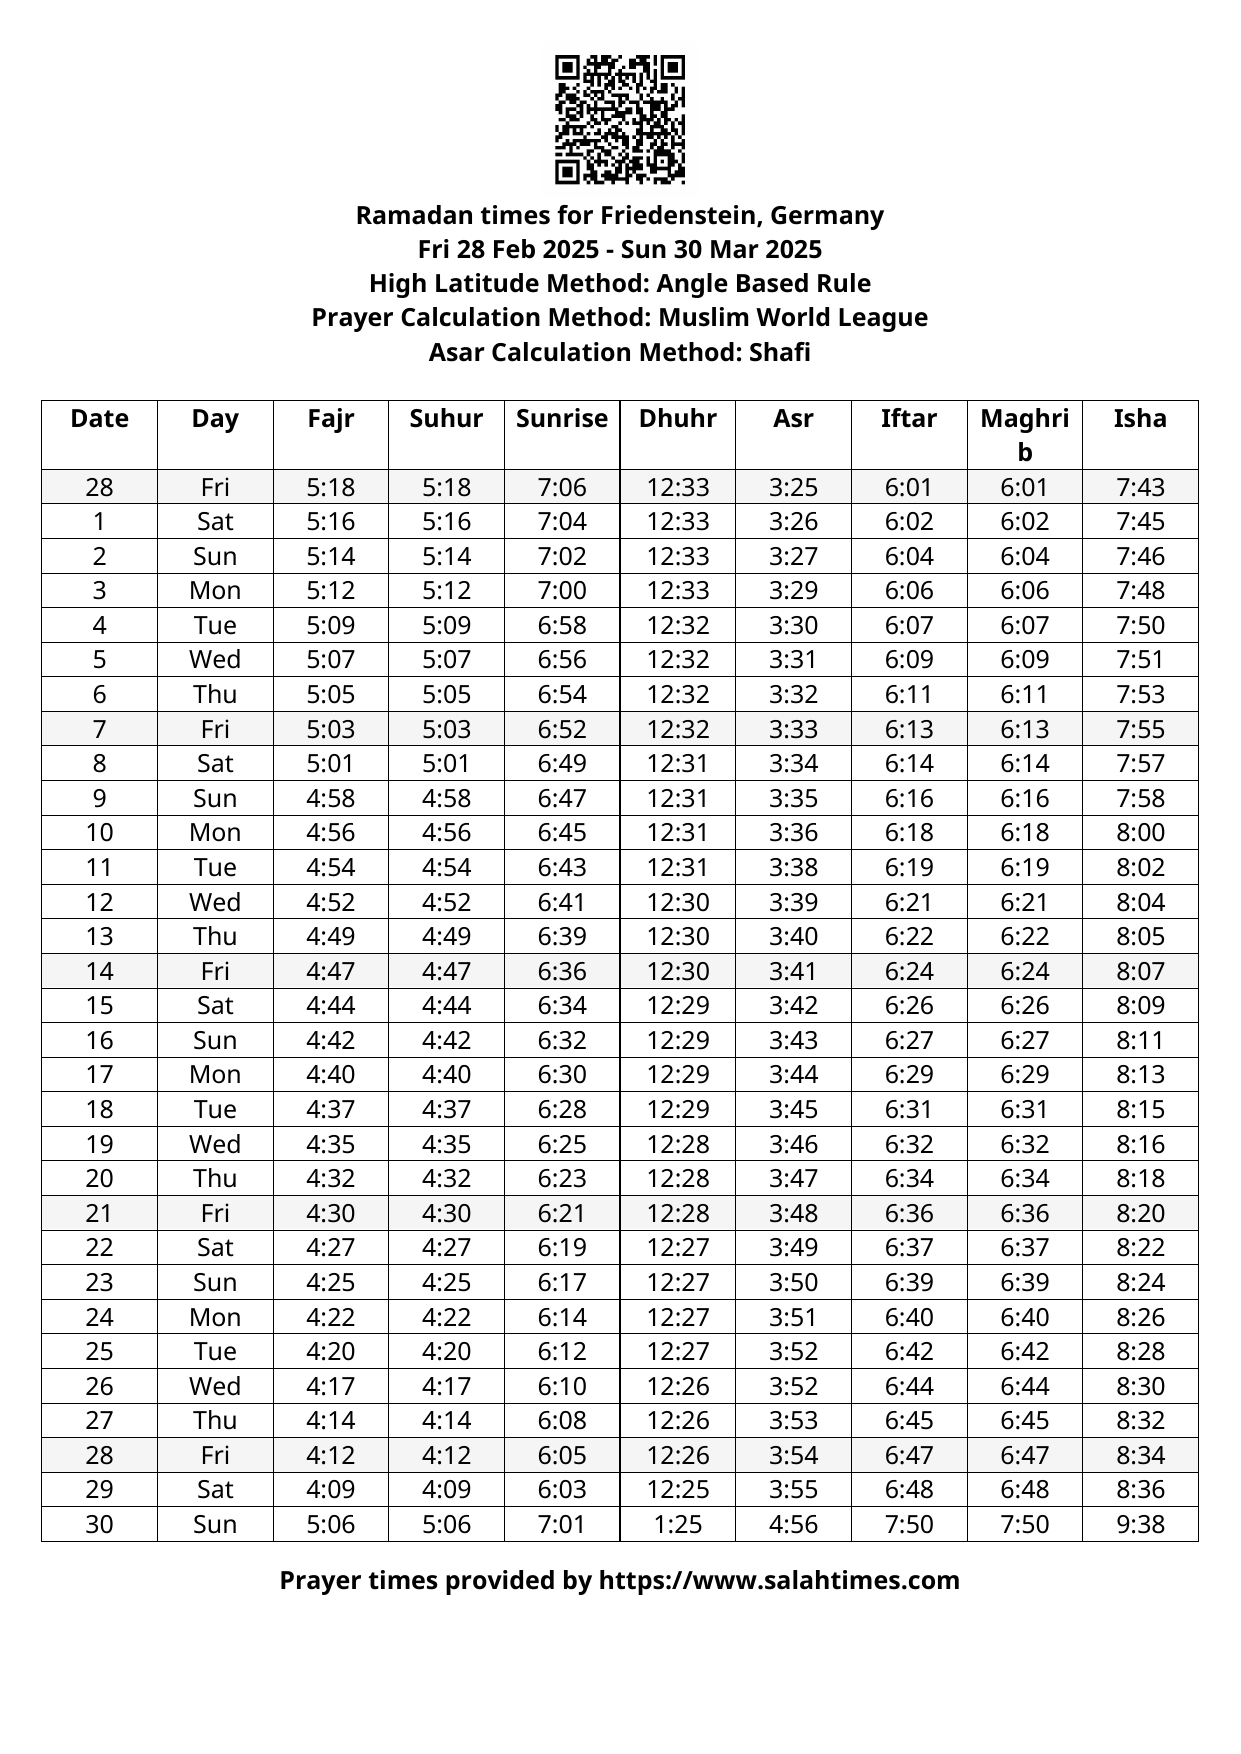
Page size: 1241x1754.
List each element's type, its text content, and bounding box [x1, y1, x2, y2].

table_cell 6:44 [852, 1369, 967, 1402]
table_cell 6:56 [505, 643, 619, 676]
table_cell 8:32 [1083, 1404, 1198, 1437]
table_cell 6:36 [968, 1196, 1082, 1229]
table_cell 3:30 [736, 608, 851, 642]
table_cell 12:31 [621, 781, 735, 814]
table_cell 6:37 [968, 1231, 1082, 1264]
table_cell 12:26 [621, 1438, 735, 1472]
table_cell 4:32 [389, 1161, 504, 1195]
table_cell 6:21 [852, 885, 967, 918]
table_cell 6:06 [852, 574, 967, 607]
table_cell 4:27 [389, 1231, 504, 1264]
table_cell 6:21 [968, 885, 1082, 918]
table_cell Tue [158, 850, 273, 884]
table_cell 5:01 [389, 746, 504, 780]
table_cell Thu [158, 919, 273, 953]
table_cell 12:27 [621, 1334, 735, 1368]
table_cell 4:56 [736, 1507, 851, 1541]
table_cell 24 [42, 1300, 157, 1333]
table_cell 7:48 [1083, 574, 1198, 607]
table_cell 6:58 [505, 608, 619, 642]
table_cell 5:07 [389, 643, 504, 676]
table_cell 6:31 [852, 1092, 967, 1126]
table_cell 16 [42, 1023, 157, 1057]
table_cell 4:12 [389, 1438, 504, 1472]
table_cell Tue [158, 1092, 273, 1126]
table_cell 4:37 [389, 1092, 504, 1126]
table_cell 6:34 [505, 989, 619, 1022]
table_cell 8:20 [1083, 1196, 1198, 1229]
table_cell 7:50 [852, 1507, 967, 1541]
table_cell 5:09 [274, 608, 388, 642]
table_cell 6:29 [852, 1058, 967, 1091]
text High Latitude Method: Angle Based Rule [42, 266, 1198, 300]
table_cell 6:16 [968, 781, 1082, 814]
table_cell 4:14 [274, 1404, 388, 1437]
table_cell 6:26 [968, 989, 1082, 1022]
table_cell 3:48 [736, 1196, 851, 1229]
table_cell 3:33 [736, 712, 851, 745]
table_cell 4:40 [274, 1058, 388, 1091]
table_cell 5:16 [389, 504, 504, 538]
table_cell 12:29 [621, 1092, 735, 1126]
table_cell 10 [42, 816, 157, 849]
table_cell 6:30 [505, 1058, 619, 1091]
table_cell 4:17 [274, 1369, 388, 1402]
table_cell 12:32 [621, 712, 735, 745]
table_cell Mon [158, 1300, 273, 1333]
table_cell 8 [42, 746, 157, 780]
table_cell 5:05 [274, 677, 388, 711]
table_cell 12:26 [621, 1404, 735, 1437]
text Fri 28 Feb 2025 - Sun 30 Mar 2025 [42, 232, 1198, 266]
table_cell 2 [42, 539, 157, 572]
table_cell 4:54 [274, 850, 388, 884]
table_cell 12:32 [621, 608, 735, 642]
table_cell 3:53 [736, 1404, 851, 1437]
table_cell 7:51 [1083, 643, 1198, 676]
table_cell 8:09 [1083, 989, 1198, 1022]
table_cell 7:01 [505, 1507, 619, 1541]
table_cell 8:26 [1083, 1300, 1198, 1333]
table_cell 17 [42, 1058, 157, 1091]
table_cell 6:19 [505, 1231, 619, 1264]
table_cell 4:42 [274, 1023, 388, 1057]
table_cell 28 [42, 470, 157, 503]
table_cell 5:06 [389, 1507, 504, 1541]
table_cell 8:02 [1083, 850, 1198, 884]
table_cell 6:39 [852, 1265, 967, 1299]
table_cell 6:21 [505, 1196, 619, 1229]
table_cell 6:14 [968, 746, 1082, 780]
table_cell 4:14 [389, 1404, 504, 1437]
table_cell 6:13 [968, 712, 1082, 745]
table_cell 6:19 [968, 850, 1082, 884]
table_cell Fri [158, 1196, 273, 1229]
table_cell 4:56 [389, 816, 504, 849]
table_cell 4:09 [274, 1473, 388, 1506]
table_cell 3:44 [736, 1058, 851, 1091]
table_cell 6:25 [505, 1127, 619, 1160]
table_header Suhur [389, 401, 504, 469]
table_cell 5:18 [389, 470, 504, 503]
table_cell 6:08 [505, 1404, 619, 1437]
table_cell 6:48 [968, 1473, 1082, 1506]
table_cell 6:36 [852, 1196, 967, 1229]
table_cell 6:10 [505, 1369, 619, 1402]
table_cell 3:40 [736, 919, 851, 953]
table_cell 6:11 [852, 677, 967, 711]
table_cell 12:30 [621, 919, 735, 953]
table_cell 3 [42, 574, 157, 607]
table_cell 6:05 [505, 1438, 619, 1472]
table_cell 3:52 [736, 1369, 851, 1402]
table_cell 8:00 [1083, 816, 1198, 849]
table_cell Wed [158, 885, 273, 918]
table_cell 6:27 [852, 1023, 967, 1057]
table_cell 4 [42, 608, 157, 642]
table_cell Thu [158, 677, 273, 711]
table_cell 8:30 [1083, 1369, 1198, 1402]
table_cell 12:33 [621, 574, 735, 607]
table_cell 6:28 [505, 1092, 619, 1126]
table_cell 4:49 [389, 919, 504, 953]
table_cell 7:04 [505, 504, 619, 538]
table_cell 6:48 [852, 1473, 967, 1506]
table_cell 3:29 [736, 574, 851, 607]
table_cell 12:32 [621, 677, 735, 711]
text Prayer times provided by https://www.salahtimes.com [42, 1563, 1198, 1597]
table_cell 6:32 [852, 1127, 967, 1160]
table_cell 25 [42, 1334, 157, 1368]
table_cell 6:47 [852, 1438, 967, 1472]
table_cell 6:12 [505, 1334, 619, 1368]
table_cell Fri [158, 1438, 273, 1472]
table_cell 1 [42, 504, 157, 538]
table_cell 12:27 [621, 1300, 735, 1333]
table_cell 4:52 [389, 885, 504, 918]
table_cell 3:31 [736, 643, 851, 676]
table_cell 4:27 [274, 1231, 388, 1264]
table_cell 6:07 [852, 608, 967, 642]
table_cell 4:40 [389, 1058, 504, 1091]
table_cell 11 [42, 850, 157, 884]
table_cell 19 [42, 1127, 157, 1160]
table_cell 7:46 [1083, 539, 1198, 572]
table_cell 7:50 [968, 1507, 1082, 1541]
table_cell 4:20 [274, 1334, 388, 1368]
table_cell 6:45 [968, 1404, 1082, 1437]
table_cell 6:18 [968, 816, 1082, 849]
table_cell 4:30 [274, 1196, 388, 1229]
table_cell 7:55 [1083, 712, 1198, 745]
table_cell 4:22 [389, 1300, 504, 1333]
table_cell 4:30 [389, 1196, 504, 1229]
table_cell 8:22 [1083, 1231, 1198, 1264]
table_cell 6:44 [968, 1369, 1082, 1402]
table_cell 7:57 [1083, 746, 1198, 780]
table_cell 8:28 [1083, 1334, 1198, 1368]
table_cell 12:29 [621, 989, 735, 1022]
table_cell 6:04 [968, 539, 1082, 572]
table_cell 6:39 [505, 919, 619, 953]
table_cell 5:16 [274, 504, 388, 538]
table_cell 6:37 [852, 1231, 967, 1264]
table_cell 4:25 [274, 1265, 388, 1299]
table_cell 7 [42, 712, 157, 745]
table_cell 6:26 [852, 989, 967, 1022]
table_cell 6:01 [852, 470, 967, 503]
table_cell 13 [42, 919, 157, 953]
table_cell 6:04 [852, 539, 967, 572]
table_cell 7:53 [1083, 677, 1198, 711]
text Ramadan times for Friedenstein, Germany [42, 198, 1198, 232]
table_cell 4:17 [389, 1369, 504, 1402]
table_cell 3:41 [736, 954, 851, 987]
table_cell 7:45 [1083, 504, 1198, 538]
table_cell 6:22 [968, 919, 1082, 953]
table_cell 7:58 [1083, 781, 1198, 814]
table_cell 3:35 [736, 781, 851, 814]
table_header Date [42, 401, 157, 469]
table_cell 3:54 [736, 1438, 851, 1472]
table_cell Thu [158, 1404, 273, 1437]
table_cell 3:49 [736, 1231, 851, 1264]
table_cell 12:31 [621, 850, 735, 884]
table_cell 4:09 [389, 1473, 504, 1506]
table_cell 12:27 [621, 1265, 735, 1299]
table_cell Sat [158, 989, 273, 1022]
table_cell 6:47 [505, 781, 619, 814]
table_cell 12:29 [621, 1058, 735, 1091]
table_cell 5:14 [389, 539, 504, 572]
table_cell 6:13 [852, 712, 967, 745]
table_cell 8:16 [1083, 1127, 1198, 1160]
table_cell 6:27 [968, 1023, 1082, 1057]
table_cell 4:37 [274, 1092, 388, 1126]
table_cell 9 [42, 781, 157, 814]
table_cell 6:42 [968, 1334, 1082, 1368]
table_cell 6:43 [505, 850, 619, 884]
table_cell 5:18 [274, 470, 388, 503]
table_cell 4:58 [274, 781, 388, 814]
table_cell 5:03 [389, 712, 504, 745]
table_cell Sun [158, 1507, 273, 1541]
table_cell 4:58 [389, 781, 504, 814]
table_cell 4:32 [274, 1161, 388, 1195]
table_cell 8:11 [1083, 1023, 1198, 1057]
table_cell Sun [158, 1023, 273, 1057]
table_cell 6:29 [968, 1058, 1082, 1091]
table_cell 12 [42, 885, 157, 918]
table_cell 8:24 [1083, 1265, 1198, 1299]
table_cell 12:28 [621, 1161, 735, 1195]
table_cell 3:27 [736, 539, 851, 572]
table_cell 6:18 [852, 816, 967, 849]
table_cell 4:44 [274, 989, 388, 1022]
table_cell 6:32 [505, 1023, 619, 1057]
table_cell 3:26 [736, 504, 851, 538]
table_cell 8:07 [1083, 954, 1198, 987]
table_cell 3:25 [736, 470, 851, 503]
table_cell 5:06 [274, 1507, 388, 1541]
table_cell 7:00 [505, 574, 619, 607]
table_cell 6:34 [852, 1161, 967, 1195]
table_cell 6:31 [968, 1092, 1082, 1126]
table_cell 3:32 [736, 677, 851, 711]
table_cell 8:13 [1083, 1058, 1198, 1091]
table_cell 18 [42, 1092, 157, 1126]
table_cell 6:22 [852, 919, 967, 953]
table_cell 4:56 [274, 816, 388, 849]
table_cell 4:22 [274, 1300, 388, 1333]
table_cell Fri [158, 712, 273, 745]
table_cell 12:33 [621, 504, 735, 538]
table_cell 8:05 [1083, 919, 1198, 953]
table_cell 30 [42, 1507, 157, 1541]
table_cell 3:39 [736, 885, 851, 918]
table_header Isha [1083, 401, 1198, 469]
table_cell 7:06 [505, 470, 619, 503]
table_cell 6:49 [505, 746, 619, 780]
table_cell 4:35 [274, 1127, 388, 1160]
table_cell 28 [42, 1438, 157, 1472]
table_cell 9:38 [1083, 1507, 1198, 1541]
table_cell 6:40 [968, 1300, 1082, 1333]
table_cell 6:14 [505, 1300, 619, 1333]
table_cell 6:02 [968, 504, 1082, 538]
table_cell 4:54 [389, 850, 504, 884]
table_cell 3:47 [736, 1161, 851, 1195]
table_cell 6:32 [968, 1127, 1082, 1160]
table_cell 26 [42, 1369, 157, 1402]
table_cell 6:42 [852, 1334, 967, 1368]
table_cell 5:01 [274, 746, 388, 780]
table_cell 27 [42, 1404, 157, 1437]
table_cell 12:33 [621, 539, 735, 572]
table_cell 6:40 [852, 1300, 967, 1333]
table_cell 12:31 [621, 816, 735, 849]
table_header Sunrise [505, 401, 619, 469]
table_cell 3:36 [736, 816, 851, 849]
table_cell 23 [42, 1265, 157, 1299]
table_cell 29 [42, 1473, 157, 1506]
table_cell 4:25 [389, 1265, 504, 1299]
table_cell 22 [42, 1231, 157, 1264]
table_cell 6:19 [852, 850, 967, 884]
table_cell 6:16 [852, 781, 967, 814]
table_cell 12:33 [621, 470, 735, 503]
table_cell Mon [158, 574, 273, 607]
table_cell 3:45 [736, 1092, 851, 1126]
table_cell 6:02 [852, 504, 967, 538]
table_cell 6:11 [968, 677, 1082, 711]
table_cell 6:14 [852, 746, 967, 780]
table_cell 6:17 [505, 1265, 619, 1299]
table_cell 6:39 [968, 1265, 1082, 1299]
table_cell 4:52 [274, 885, 388, 918]
table_header Maghrib [968, 401, 1082, 469]
table_cell Wed [158, 1369, 273, 1402]
table_cell 6:09 [968, 643, 1082, 676]
table_header Fajr [274, 401, 388, 469]
table_cell 3:51 [736, 1300, 851, 1333]
table_cell 5:03 [274, 712, 388, 745]
table_cell 6:45 [852, 1404, 967, 1437]
table_cell 5:07 [274, 643, 388, 676]
table_cell 12:29 [621, 1023, 735, 1057]
table_cell 4:12 [274, 1438, 388, 1472]
table_cell 8:04 [1083, 885, 1198, 918]
table_cell 6 [42, 677, 157, 711]
table_cell 12:30 [621, 885, 735, 918]
table_cell 8:18 [1083, 1161, 1198, 1195]
table_cell 15 [42, 989, 157, 1022]
table_cell 7:50 [1083, 608, 1198, 642]
table_cell 20 [42, 1161, 157, 1195]
table_cell 3:52 [736, 1334, 851, 1368]
text Prayer Calculation Method: Muslim World League [42, 300, 1198, 334]
table_cell 4:47 [274, 954, 388, 987]
table_cell 6:24 [968, 954, 1082, 987]
table_header Asr [736, 401, 851, 469]
table_cell 12:32 [621, 643, 735, 676]
table_cell 6:54 [505, 677, 619, 711]
table_cell 12:30 [621, 954, 735, 987]
table_cell 1:25 [621, 1507, 735, 1541]
table_cell Sun [158, 781, 273, 814]
table_cell 6:34 [968, 1161, 1082, 1195]
table_cell 14 [42, 954, 157, 987]
table_cell 12:26 [621, 1369, 735, 1402]
table_cell 4:42 [389, 1023, 504, 1057]
table_cell 5:09 [389, 608, 504, 642]
table_cell 6:09 [852, 643, 967, 676]
table_cell Sat [158, 504, 273, 538]
table_cell 12:27 [621, 1231, 735, 1264]
table_cell Tue [158, 608, 273, 642]
table_cell 21 [42, 1196, 157, 1229]
table_cell 6:36 [505, 954, 619, 987]
table_cell Sat [158, 1473, 273, 1506]
table_cell 5 [42, 643, 157, 676]
table_cell 6:41 [505, 885, 619, 918]
table_cell 12:25 [621, 1473, 735, 1506]
table_cell 12:28 [621, 1127, 735, 1160]
table_cell 3:50 [736, 1265, 851, 1299]
table_cell 5:12 [274, 574, 388, 607]
table_cell Sat [158, 746, 273, 780]
table_cell 3:55 [736, 1473, 851, 1506]
table_cell 4:20 [389, 1334, 504, 1368]
table_cell 6:24 [852, 954, 967, 987]
table_cell Fri [158, 470, 273, 503]
table_cell 6:47 [968, 1438, 1082, 1472]
table_cell Sun [158, 539, 273, 572]
table_cell Fri [158, 954, 273, 987]
table_cell 6:52 [505, 712, 619, 745]
table_cell Sat [158, 1231, 273, 1264]
table_cell 6:06 [968, 574, 1082, 607]
table_cell 3:38 [736, 850, 851, 884]
table_cell Mon [158, 816, 273, 849]
table_header Iftar [852, 401, 967, 469]
table_cell Wed [158, 643, 273, 676]
table_cell 5:05 [389, 677, 504, 711]
table_cell 6:03 [505, 1473, 619, 1506]
table_cell 3:43 [736, 1023, 851, 1057]
table_cell 8:36 [1083, 1473, 1198, 1506]
table_cell 6:01 [968, 470, 1082, 503]
table_cell 3:34 [736, 746, 851, 780]
table_cell 5:14 [274, 539, 388, 572]
table_cell 7:02 [505, 539, 619, 572]
table_cell 4:47 [389, 954, 504, 987]
table_cell 4:49 [274, 919, 388, 953]
table_cell 8:15 [1083, 1092, 1198, 1126]
table_cell Thu [158, 1161, 273, 1195]
table_cell Sun [158, 1265, 273, 1299]
table_cell Tue [158, 1334, 273, 1368]
picture [542, 41, 699, 198]
table_cell 12:31 [621, 746, 735, 780]
table_cell 12:28 [621, 1196, 735, 1229]
table_cell 4:44 [389, 989, 504, 1022]
table_cell 6:23 [505, 1161, 619, 1195]
table_cell Mon [158, 1058, 273, 1091]
table_cell 3:46 [736, 1127, 851, 1160]
table_cell 5:12 [389, 574, 504, 607]
table_cell Wed [158, 1127, 273, 1160]
table_cell 7:43 [1083, 470, 1198, 503]
table_cell 4:35 [389, 1127, 504, 1160]
table_cell 8:34 [1083, 1438, 1198, 1472]
table_header Dhuhr [621, 401, 735, 469]
text Asar Calculation Method: Shafi [42, 334, 1198, 368]
table_header Day [158, 401, 273, 469]
table_cell 6:07 [968, 608, 1082, 642]
table_cell 6:45 [505, 816, 619, 849]
table_cell 3:42 [736, 989, 851, 1022]
